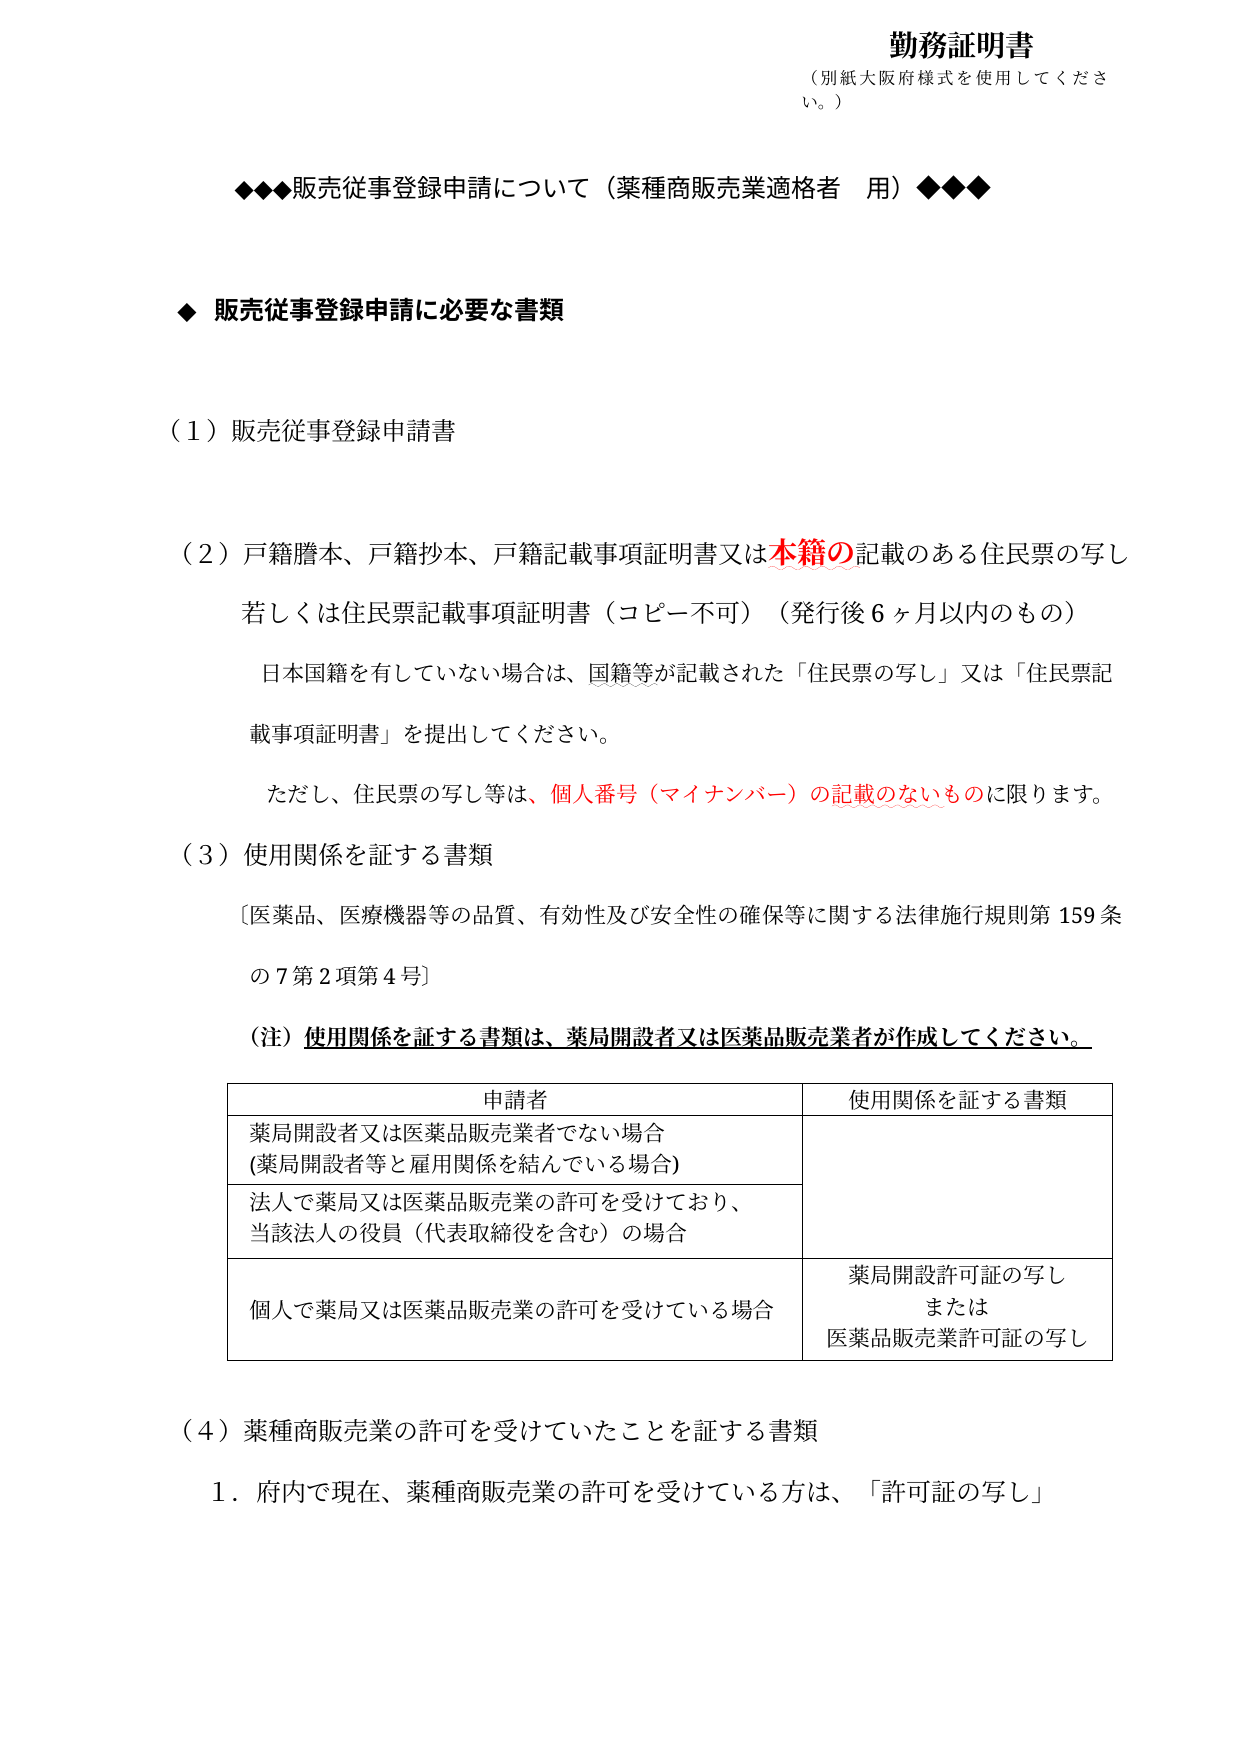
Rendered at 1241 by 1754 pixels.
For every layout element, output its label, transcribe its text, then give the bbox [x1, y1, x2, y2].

table_cell [803, 1116, 1112, 1258]
table_cell 法人で薬局又は医薬品販売業の許可を受けており、 当該法人の役員（代表取締役を含む）の場合 [228, 1185, 802, 1258]
text （２）戸籍謄本、戸籍抄本、戸籍記載事項証明書又は本籍の記載のある住民票の写し [118, 521, 1167, 581]
table_header 使用関係を証する書類 [803, 1084, 1112, 1115]
text 〔医薬品、医療機器等の品質、有効性及び安全性の確保等に関する法律施行規則第159条の7第2項第4号〕 [227, 884, 1122, 1006]
text （１）販売従事登録申請書 [118, 399, 1122, 460]
table_cell 薬局開設者又は医薬品販売業者でない場合 (薬局開設者等と雇用関係を結んでいる場合) [228, 1116, 802, 1184]
text 日本国籍を有していない場合は、国籍等が記載された「住民票の写し」又は「住民票記載事項証明書」を提出してください。 [249, 642, 1122, 763]
table_cell 個人で薬局又は医薬品販売業の許可を受けている場合 [228, 1259, 802, 1360]
text ◆◆◆販売従事登録申請について（薬種商販売業適格者 用）◆◆◆ [103, 157, 1122, 217]
table_cell 薬局開設許可証の写し または 医薬品販売業許可証の写し [803, 1259, 1112, 1360]
text （４）薬種商販売業の許可を受けていたことを証する書類 [118, 1399, 1122, 1460]
text １．府内で現在、薬種商販売業の許可を受けている方は、「許可証の写し」 [118, 1460, 1122, 1521]
table_header 申請者 [228, 1084, 802, 1115]
text 若しくは住民票記載事項証明書（コピー不可）（発行後6ヶ月以内のもの） [229, 581, 1137, 642]
text （注）使用関係を証する書類は、薬局開設者又は医薬品販売業者が作成してください。 [238, 1006, 1122, 1066]
text ただし、住民票の写し等は、個人番号（マイナンバー）の記載のないものに限ります。 [118, 763, 1122, 824]
list 販売従事登録申請に必要な書類 [177, 278, 1122, 339]
text （３）使用関係を証する書類 [118, 824, 1122, 884]
